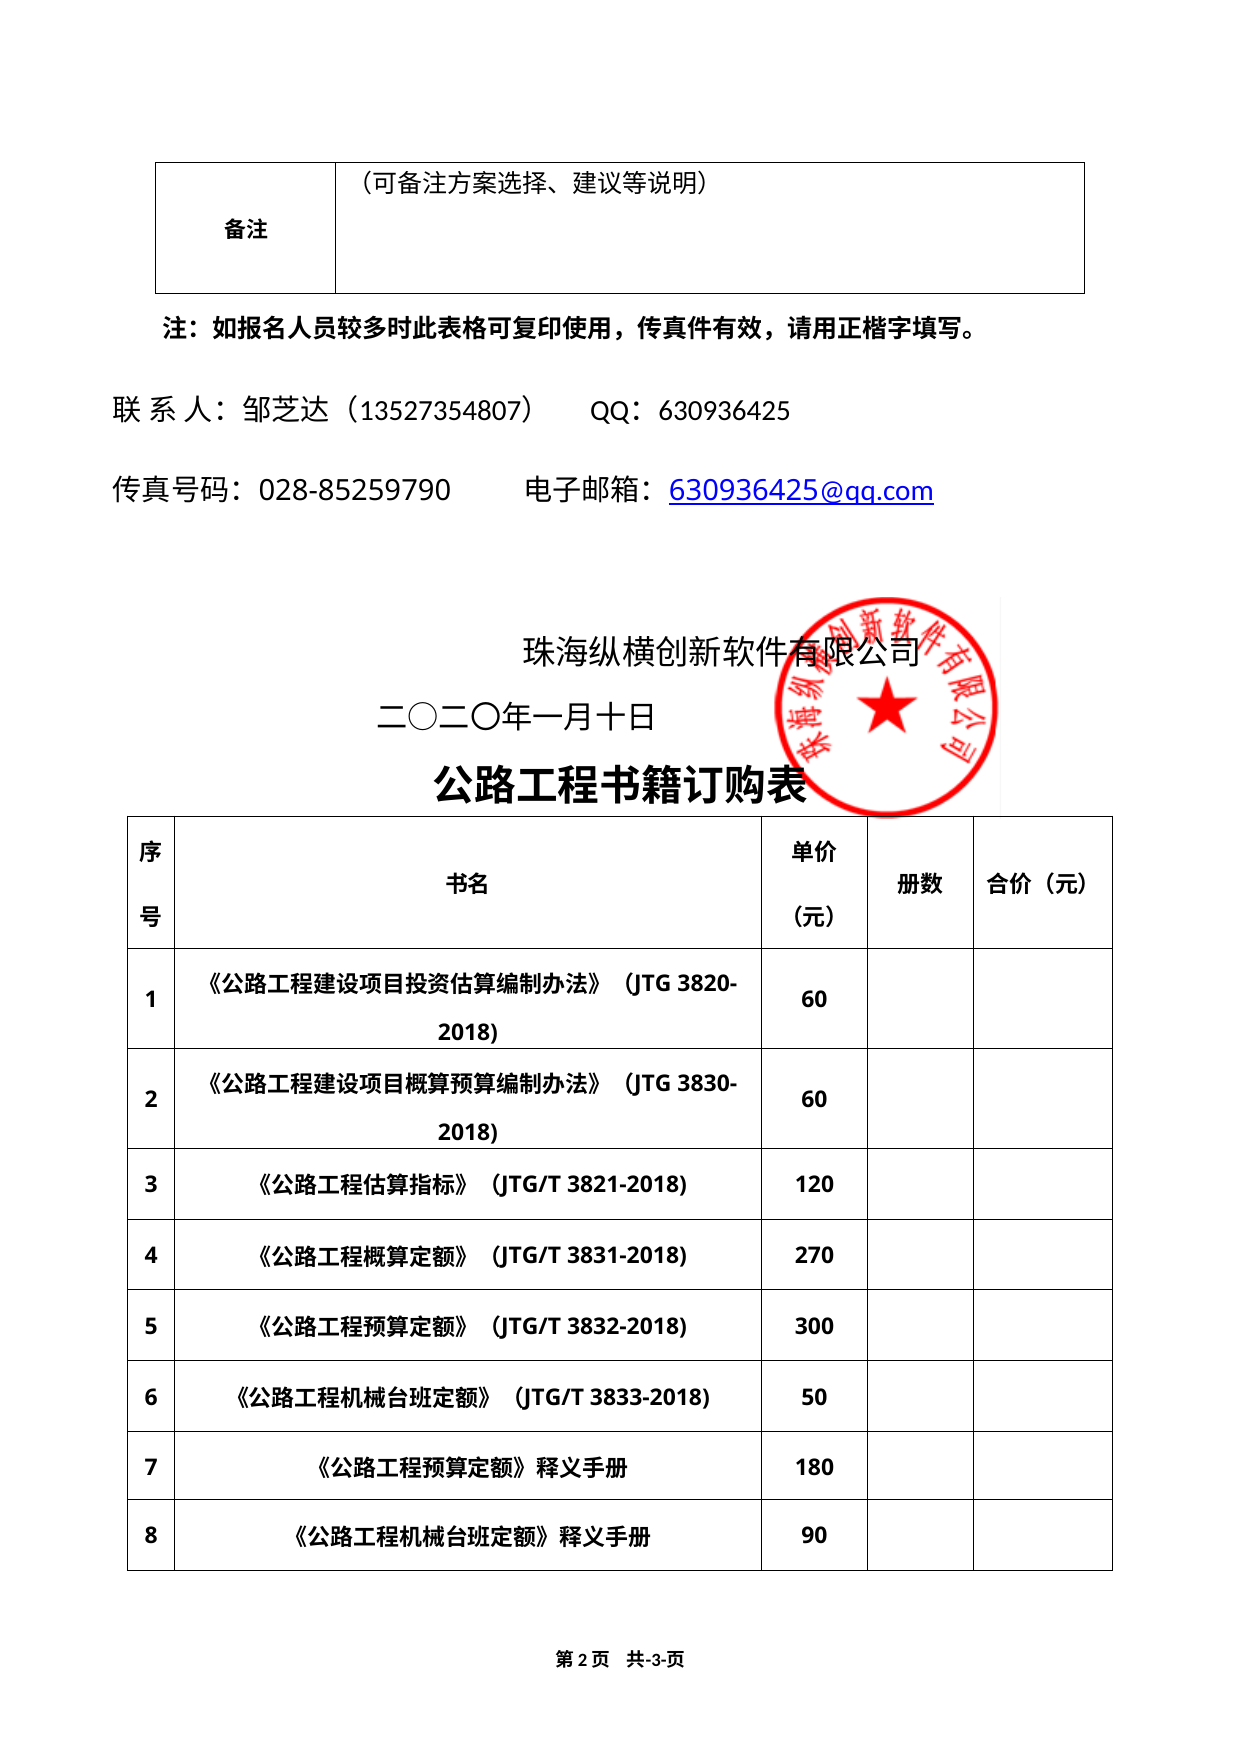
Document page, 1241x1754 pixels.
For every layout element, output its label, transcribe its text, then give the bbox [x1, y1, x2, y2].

table_cell 270 [762, 1220, 867, 1289]
text 注：如报名人员较多时此表格可复印使用，传真件有效，请用正楷字填写。 [112, 294, 1128, 359]
table_cell [868, 1290, 973, 1360]
table_cell 《公路工程概算定额》（JTG/T 3831-2018) [175, 1220, 761, 1289]
table_cell [974, 1500, 1112, 1569]
table_cell 50 [762, 1361, 867, 1431]
table_cell 3 [128, 1149, 174, 1218]
table_cell 2 [128, 1049, 174, 1147]
table_cell 《公路工程机械台班定额》释义手册 [175, 1500, 761, 1569]
table_cell （可备注方案选择、建议等说明） [336, 163, 1084, 293]
table_cell 120 [762, 1149, 867, 1218]
table_cell [868, 1220, 973, 1289]
table_cell [868, 1149, 973, 1218]
table_cell 书名 [175, 817, 761, 948]
table_cell 7 [128, 1432, 174, 1498]
table_cell 90 [762, 1500, 867, 1569]
table_cell 8 [128, 1500, 174, 1569]
table_cell 5 [128, 1290, 174, 1360]
table_cell [868, 1500, 973, 1569]
table_cell 《公路工程机械台班定额》（JTG/T 3833-2018) [175, 1361, 761, 1431]
table_cell [974, 1432, 1112, 1498]
table_cell 册数 [868, 817, 973, 948]
table_cell 60 [762, 1049, 867, 1147]
table_cell [868, 1049, 973, 1147]
table_header 公路工程书籍订购表 [128, 748, 1113, 816]
table_cell 300 [762, 1290, 867, 1360]
table_cell 《公路工程预算定额》（JTG/T 3832-2018) [175, 1290, 761, 1360]
list 传真号码：028-85259790 电子邮箱：630936425@qq.com [112, 455, 1128, 520]
table_cell [974, 949, 1112, 1048]
picture [773, 597, 1002, 618]
text 二○二〇年一月十日 [112, 683, 1128, 748]
table_cell 序号 [128, 817, 174, 948]
table_cell 180 [762, 1432, 867, 1498]
table_cell 6 [128, 1361, 174, 1431]
table_cell [868, 1432, 973, 1498]
table_cell 4 [128, 1220, 174, 1289]
table_cell [974, 1049, 1112, 1147]
table_cell 《公路工程预算定额》释义手册 [175, 1432, 761, 1498]
text 联 系 人：邹芝达（13527354807） QQ：630936425 [112, 375, 1128, 440]
table_cell [974, 1220, 1112, 1289]
table_cell 单价（元） [762, 817, 867, 948]
table_cell 《公路工程建设项目投资估算编制办法》（JTG 3820-2018) [175, 949, 761, 1048]
table_cell [974, 1149, 1112, 1218]
text 珠海纵横创新软件有限公司 [112, 618, 1128, 683]
table_cell [868, 949, 973, 1048]
table_cell [974, 1290, 1112, 1360]
table_cell 60 [762, 949, 867, 1048]
table_cell [974, 1361, 1112, 1431]
table_cell 1 [128, 949, 174, 1048]
table_cell 《公路工程估算指标》（JTG/T 3821-2018) [175, 1149, 761, 1218]
table_cell 《公路工程建设项目概算预算编制办法》（JTG 3830-2018) [175, 1049, 761, 1147]
table_cell 备注 [156, 163, 335, 293]
table_cell [868, 1361, 973, 1431]
table_cell 合价（元） [974, 817, 1112, 948]
